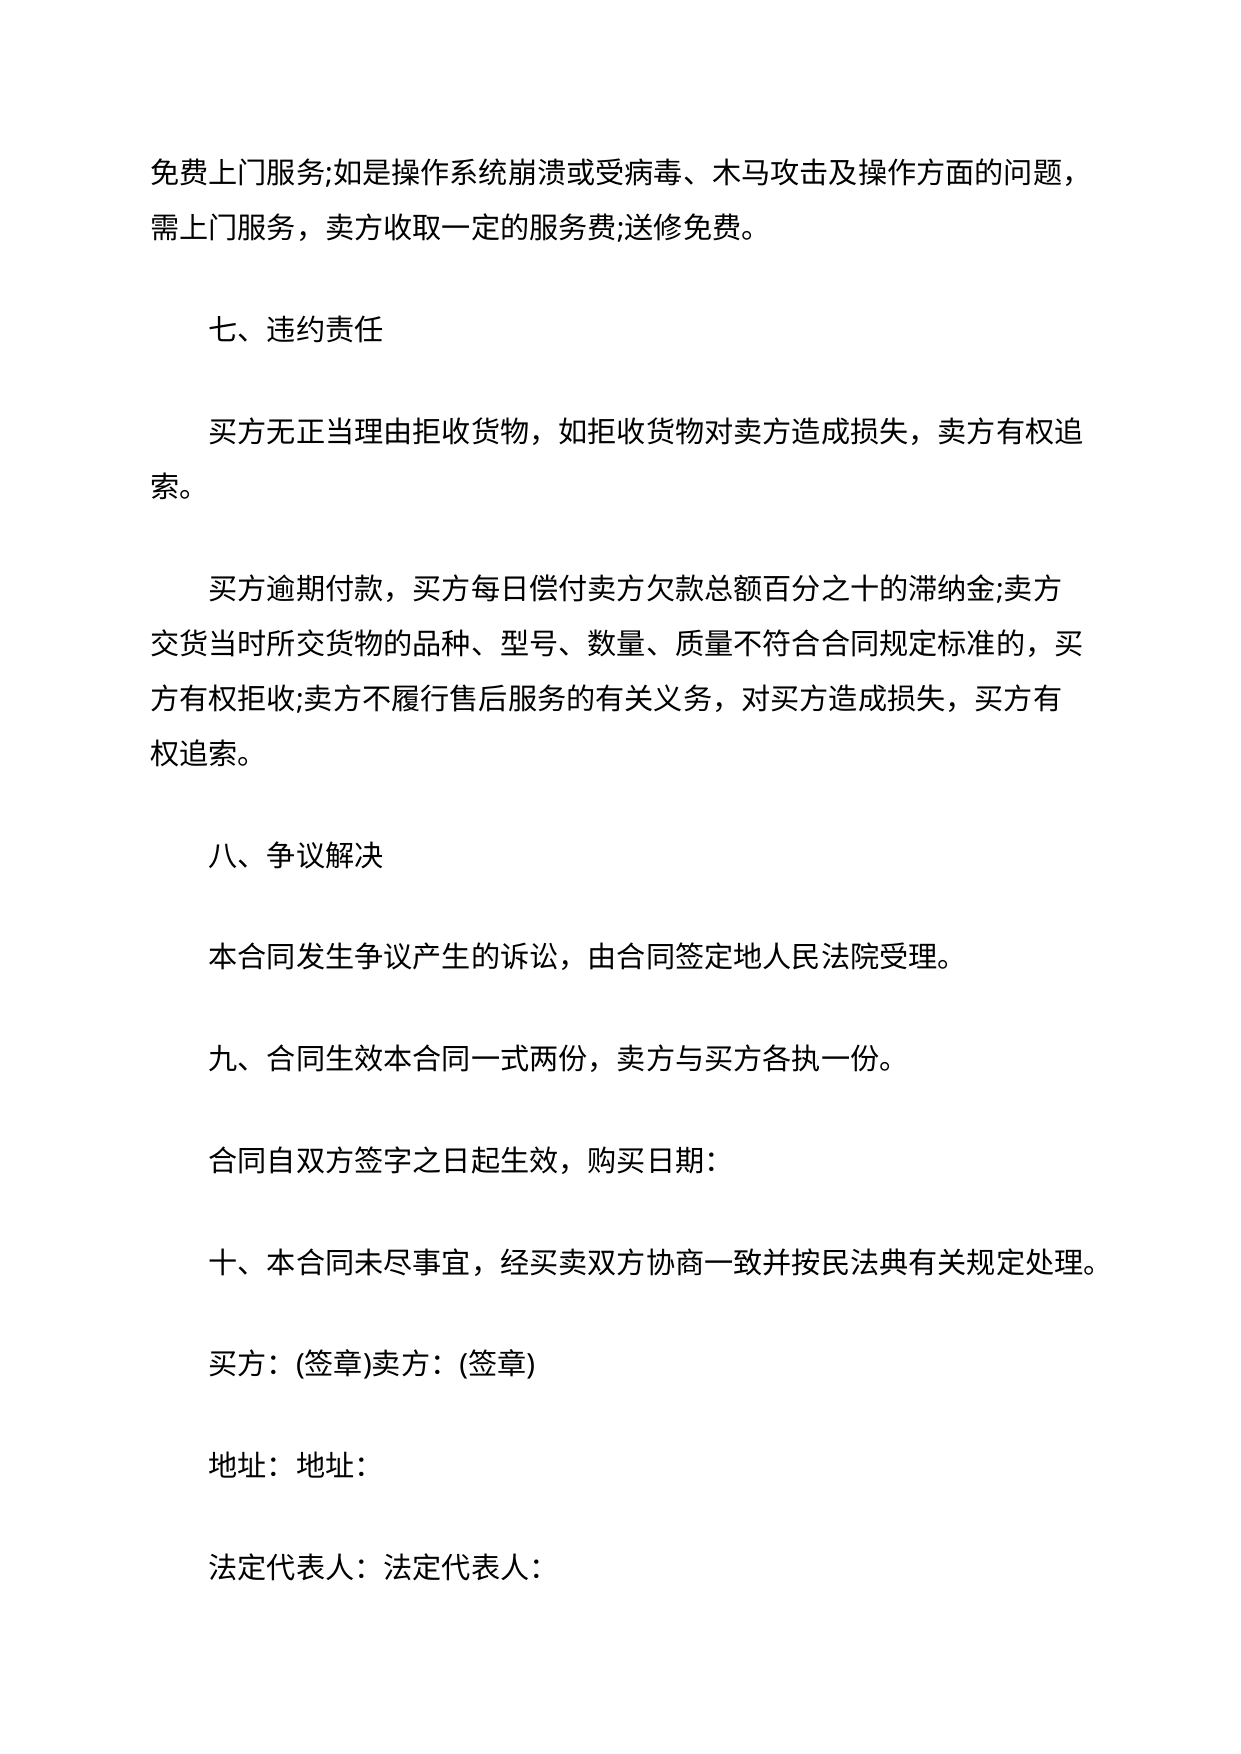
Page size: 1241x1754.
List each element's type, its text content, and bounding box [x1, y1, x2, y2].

text 合同自双方签字之日起生效，购买日期： [150, 1137, 1090, 1180]
text 买方无正当理由拒收货物，如拒收货物对卖方造成损失，卖方有权追索。 [150, 409, 1090, 506]
text 地址：地址： [150, 1443, 1090, 1485]
text 八、争议解决 [150, 832, 1090, 874]
text 法定代表人：法定代表人： [150, 1545, 1090, 1587]
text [150, 150, 1090, 247]
text 买方：(签章)卖方：(签章) [150, 1341, 1090, 1383]
text 本合同发生争议产生的诉讼，由合同签定地人民法院受理。 [150, 934, 1090, 976]
text 七、违约责任 [150, 307, 1090, 349]
text 九、合同生效本合同一式两份，卖方与买方各执一份。 [150, 1036, 1090, 1078]
text 买方逾期付款，买方每日偿付卖方欠款总额百分之十的滞纳金;卖方交货当时所交货物的品种、型号、数量、质量不符合合同规定标准的，买方有权拒收;卖方不履行售后服务的有关义务，对买方造成损失，买方有权追索。 [150, 565, 1090, 773]
text 十、本合同未尽事宜，经买卖双方协商一致并按民法典有关规定处理。 [150, 1239, 1090, 1281]
